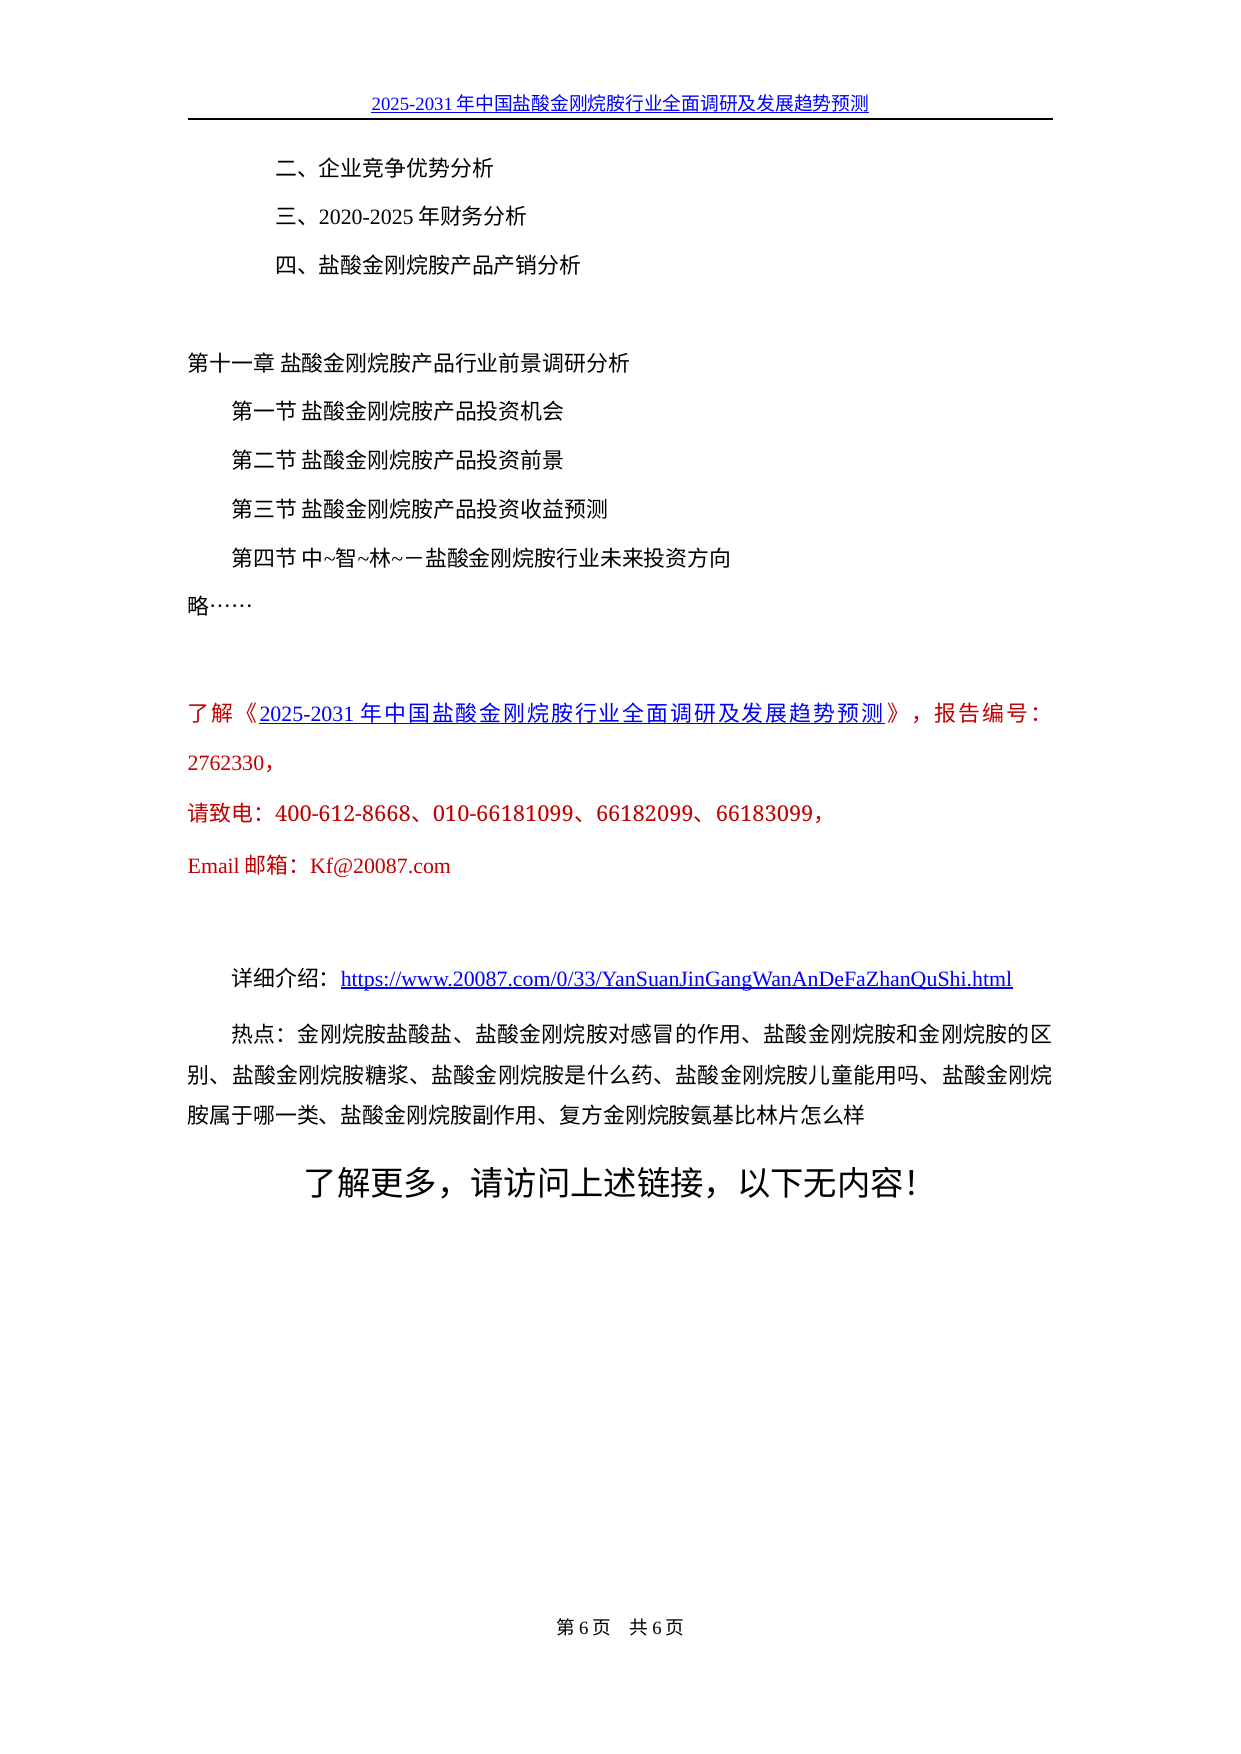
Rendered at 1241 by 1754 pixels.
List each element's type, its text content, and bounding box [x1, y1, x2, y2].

text 热点：金刚烷胺盐酸盐、盐酸金刚烷胺对感冒的作用、盐酸金刚烷胺和金刚烷胺的区别、盐酸金刚烷胺糖浆、盐酸金刚烷胺是什么药、盐酸金刚烷胺儿童能用吗、盐酸金刚烷胺属于哪一类、盐酸金刚烷胺副作用、复方金刚烷胺氨基比林片怎么样 [187, 1017, 1053, 1131]
text 详细介绍：https://www.20087.com/0/33/YanSuanJinGangWanAnDeFaZhanQuShi.html [187, 960, 1053, 993]
title 了解更多，请访问上述链接，以下无内容！ [187, 1148, 1053, 1213]
text 请致电：400-612-8668、010-66181099、66182099、66183099， [187, 796, 1053, 828]
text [187, 150, 1053, 621]
text Email邮箱：Kf@20087.com [187, 847, 1053, 880]
text 了解《2025-2031年中国盐酸金刚烷胺行业全面调研及发展趋势预测》，报告编号：2762330， [187, 695, 1053, 777]
